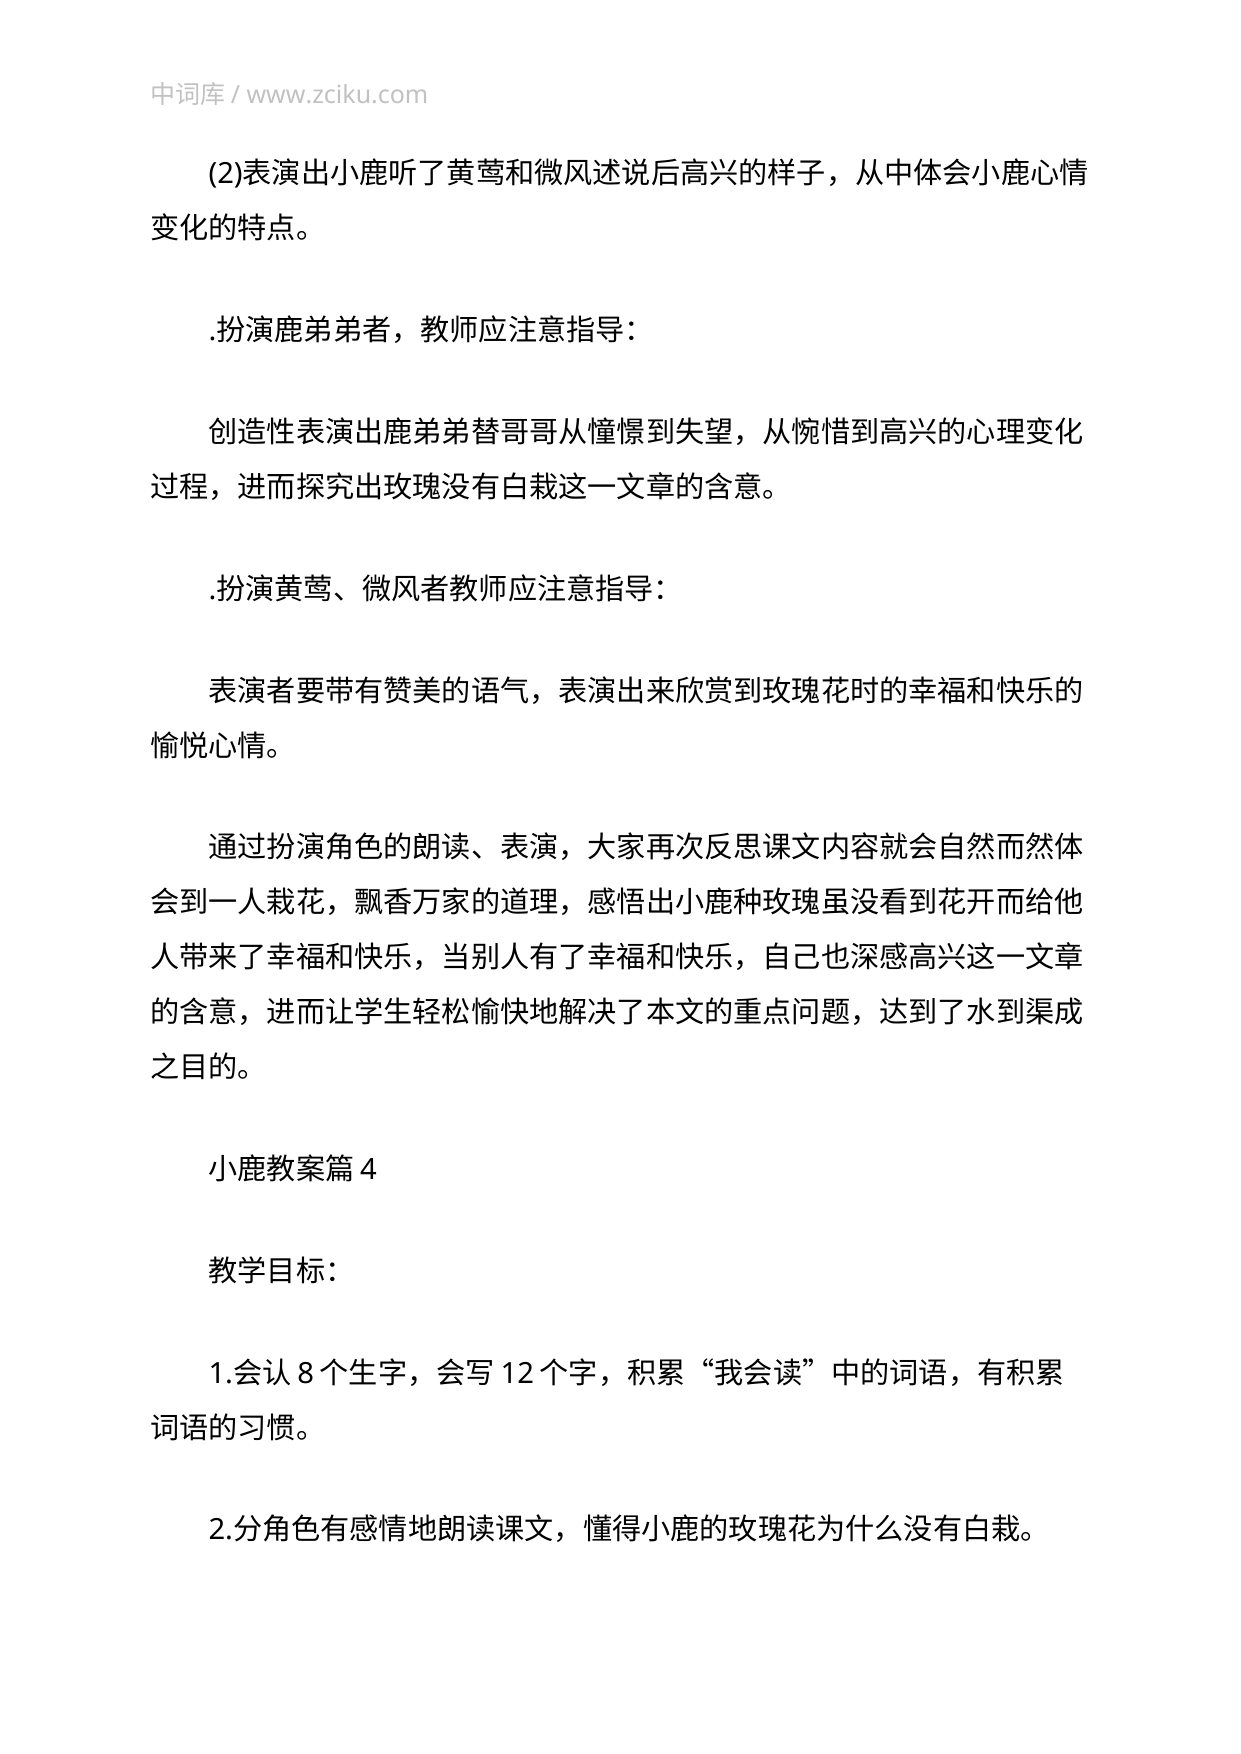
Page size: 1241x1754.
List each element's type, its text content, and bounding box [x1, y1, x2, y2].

text 通过扮演角色的朗读、表演，大家再次反思课文内容就会自然而然体会到一人栽花，飘香万家的道理，感悟出小鹿种玫瑰虽没看到花开而给他人带来了幸福和快乐，当别人有了幸福和快乐，自己也深感高兴这一文章的含意，进而让学生轻松愉快地解决了本文的重点问题，达到了水到渠成之目的。 [150, 824, 1090, 1086]
text 表演者要带有赞美的语气，表演出来欣赏到玫瑰花时的幸福和快乐的愉悦心情。 [150, 667, 1090, 764]
text 教学目标： [150, 1247, 1090, 1290]
text (2)表演出小鹿听了黄莺和微风述说后高兴的样子，从中体会小鹿心情变化的特点。 [150, 150, 1090, 247]
text 1.会认8个生字，会写12个字，积累“我会读”中的词语，有积累词语的习惯。 [150, 1349, 1090, 1446]
text .扮演鹿弟弟者，教师应注意指导： [150, 307, 1090, 349]
text .扮演黄莺、微风者教师应注意指导： [150, 565, 1090, 608]
text 2.分角色有感情地朗读课文，懂得小鹿的玫瑰花为什么没有白栽。 [150, 1506, 1090, 1548]
text 创造性表演出鹿弟弟替哥哥从憧憬到失望，从惋惜到高兴的心理变化过程，进而探究出玫瑰没有白栽这一文章的含意。 [150, 409, 1090, 506]
text 小鹿教案篇4 [150, 1145, 1090, 1188]
